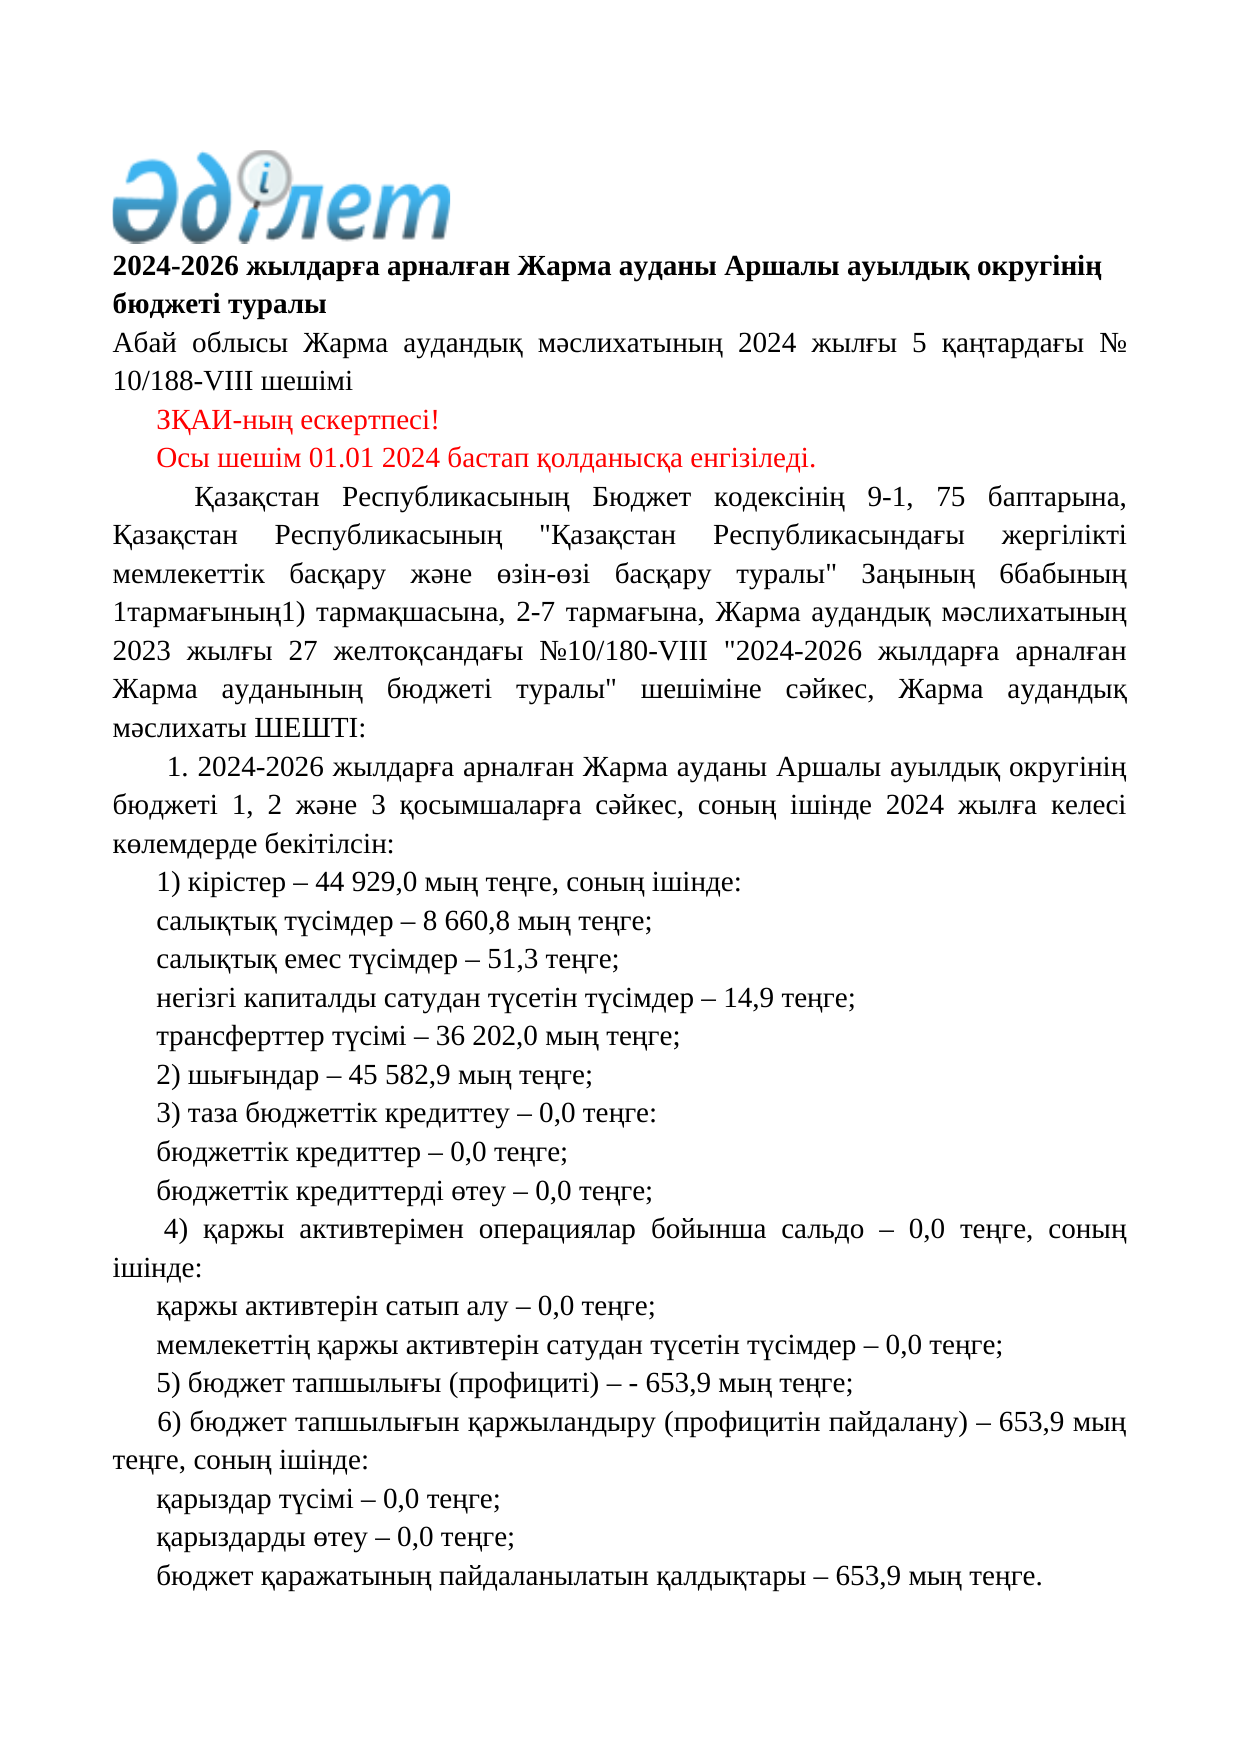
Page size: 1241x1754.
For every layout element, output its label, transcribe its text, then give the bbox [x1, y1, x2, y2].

text мемлекеттің қаржы активтерін сатудан түсетін түсімдер – 0,0 теңге; [112, 1327, 1128, 1360]
text бюджет қаражатының пайдаланылатын қалдықтары – 653,9 мың теңге. [112, 1558, 1128, 1592]
text бюджеттік кредиттерді өтеу – 0,0 теңге; [112, 1173, 1128, 1206]
text 2024-2026 жылдарға арналған Жарма ауданы Аршалы ауылдық округінің бюджеті туралы [112, 248, 1128, 320]
text қаржы активтерін сатып алу – 0,0 теңге; [112, 1288, 1128, 1322]
text 1. 2024-2026 жылдарға арналған Жарма ауданы Аршалы ауылдық округінің бюджеті 1, 2 және 3 қосымшаларға сәйкес, соның ішінде 2024 жылға келесі көлемдерде бекітілсін: [112, 749, 1128, 859]
text салықтық емес түсімдер – 51,3 теңге; [112, 941, 1128, 975]
text қарыздарды өтеу – 0,0 теңге; [112, 1519, 1128, 1553]
text 2) шығындар – 45 582,9 мың теңге; [112, 1057, 1128, 1091]
text 1) кірістер – 44 929,0 мың теңге, соның ішінде: [112, 864, 1128, 898]
picture [112, 150, 451, 244]
text трансферттер түсімі – 36 202,0 мың теңге; [112, 1018, 1128, 1052]
text Қазақстан Республикасының Бюджет кодексінің 9-1, 75 баптарына, Қазақстан Республикасының "Қазақстан Республикасындағы жергілікті мемлекеттік басқару және өзін-өзі басқару туралы" Заңының 6бабының 1тармағының1) тармақшасына, 2-7 тармағына, Жарма аудандық мәслихатының 2023 жылғы 27 желтоқсандағы №10/180-VIII "2024-2026 жылдарға арналған Жарма ауданының бюджеті туралы" шешіміне сәйкес, Жарма аудандық мәслихаты ШЕШТІ: [112, 479, 1128, 744]
text 6) бюджет тапшылығын қаржыландыру (профицитін пайдалану) – 653,9 мың теңге, соның ішінде: [112, 1404, 1128, 1476]
text қарыздар түсімі – 0,0 теңге; [112, 1481, 1128, 1514]
text 4) қаржы активтерімен операциялар бойынша сальдо – 0,0 теңге, соның ішінде: [112, 1211, 1128, 1283]
text Абай облысы Жарма аудандық мәслихатының 2024 жылғы 5 қаңтардағы № 10/188-VIII шешімі [112, 325, 1128, 397]
text салықтық түсімдер – 8 660,8 мың теңге; [112, 903, 1128, 936]
text бюджеттік кредиттер – 0,0 теңге; [112, 1134, 1128, 1168]
text Осы шешім 01.01 2024 бастап қолданысқа енгізіледі. [112, 440, 1128, 474]
text негізгі капиталды сатудан түсетін түсімдер – 14,9 теңге; [112, 980, 1128, 1013]
text 5) бюджет тапшылығы (профициті) – - 653,9 мың теңге; [112, 1365, 1128, 1399]
text 3) таза бюджеттік кредиттеу – 0,0 теңге: [112, 1096, 1128, 1129]
text ЗҚАИ-ның ескертпесі! [112, 402, 1128, 435]
